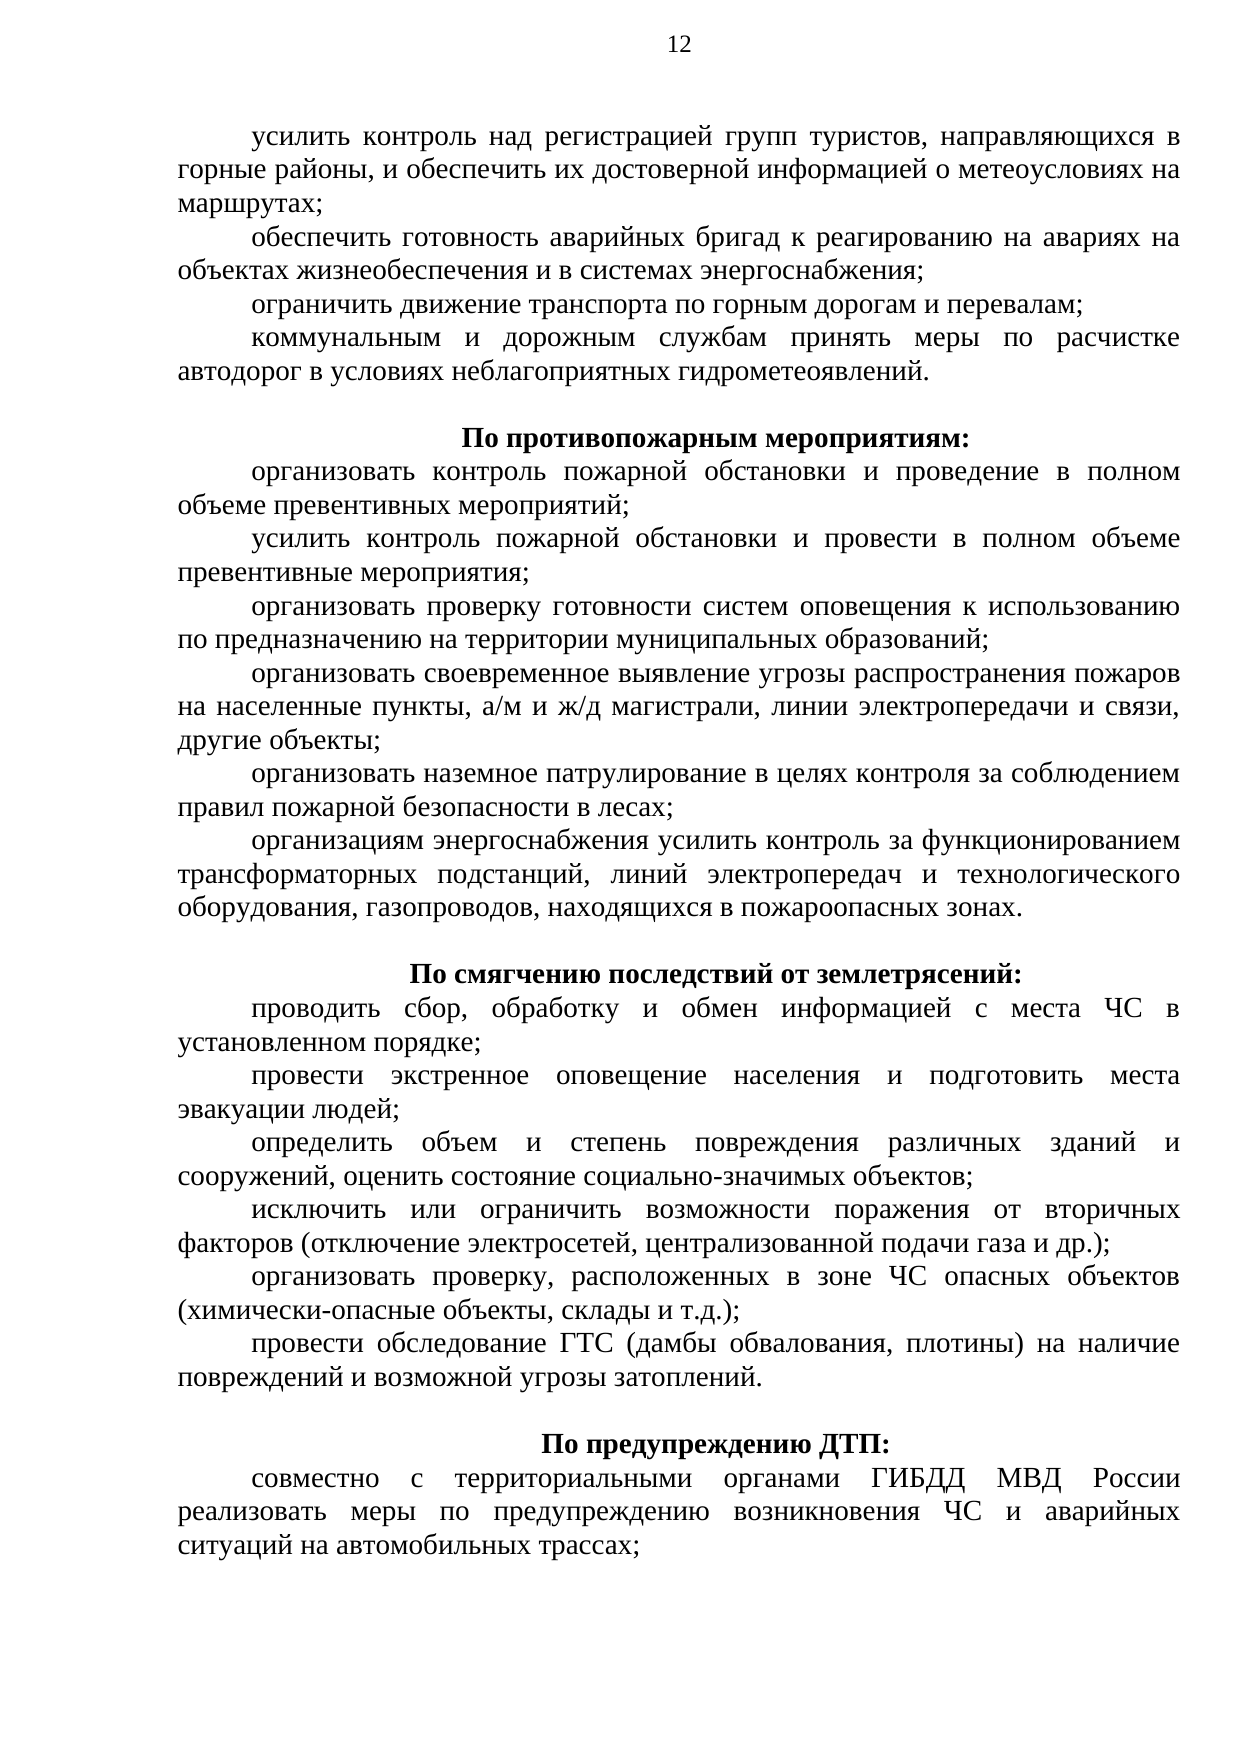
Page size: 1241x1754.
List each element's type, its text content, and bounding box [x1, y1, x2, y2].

text ограничить движение транспорта по горным дорогам и перевалам; [177, 286, 1181, 319]
text организовать наземное патрулирование в целях контроля за соблюдением правил пожарной безопасности в лесах; [177, 755, 1181, 822]
text По смягчению последствий от землетрясений: [177, 957, 1181, 990]
text определить объем и степень повреждения различных зданий и сооружений, оценить состояние социально-значимых объектов; [177, 1124, 1181, 1191]
text усилить контроль над регистрацией групп туристов, направляющихся в горные районы, и обеспечить их достоверной информацией о метеоусловиях на маршрутах; [177, 118, 1181, 219]
text обеспечить готовность аварийных бригад к реагированию на авариях на объектах жизнеобеспечения и в системах энергоснабжения; [177, 219, 1181, 286]
text организовать своевременное выявление угрозы распространения пожаров на населенные пункты, а/м и ж/д магистрали, линии электропередачи и связи, другие объекты; [177, 655, 1181, 755]
text коммунальным и дорожным службам принять меры по расчистке автодорог в условиях неблагоприятных гидрометеоявлений. [177, 319, 1181, 386]
text провести обследование ГТС (дамбы обвалования, плотины) на наличие повреждений и возможной угрозы затоплений. [177, 1326, 1181, 1393]
text организовать контроль пожарной обстановки и проведение в полном объеме превентивных мероприятий; [177, 453, 1181, 521]
text По противопожарным мероприятиям: [177, 420, 1181, 453]
text усилить контроль пожарной обстановки и провести в полном объеме превентивные мероприятия; [177, 521, 1181, 588]
text исключить или ограничить возможности поражения от вторичных факторов (отключение электросетей, централизованной подачи газа и др.); [177, 1191, 1181, 1258]
text По предупреждению ДТП: [177, 1426, 1181, 1460]
text совместно с территориальными органами ГИБДД МВД России реализовать меры по предупреждению возникновения ЧС и аварийных ситуаций на автомобильных трассах; [177, 1460, 1181, 1560]
text организовать проверку готовности систем оповещения к использованию по предназначению на территории муниципальных образований; [177, 588, 1181, 655]
text организациям энергоснабжения усилить контроль за функционированием трансформаторных подстанций, линий электропередач и технологического оборудования, газопроводов, находящихся в пожароопасных зонах. [177, 822, 1181, 923]
text провести экстренное оповещение населения и подготовить места эвакуации людей; [177, 1057, 1181, 1124]
text организовать проверку, расположенных в зоне ЧС опасных объектов (химически-опасные объекты, склады и т.д.); [177, 1258, 1181, 1326]
text проводить сбор, обработку и обмен информацией с места ЧС в установленном порядке; [177, 990, 1181, 1057]
